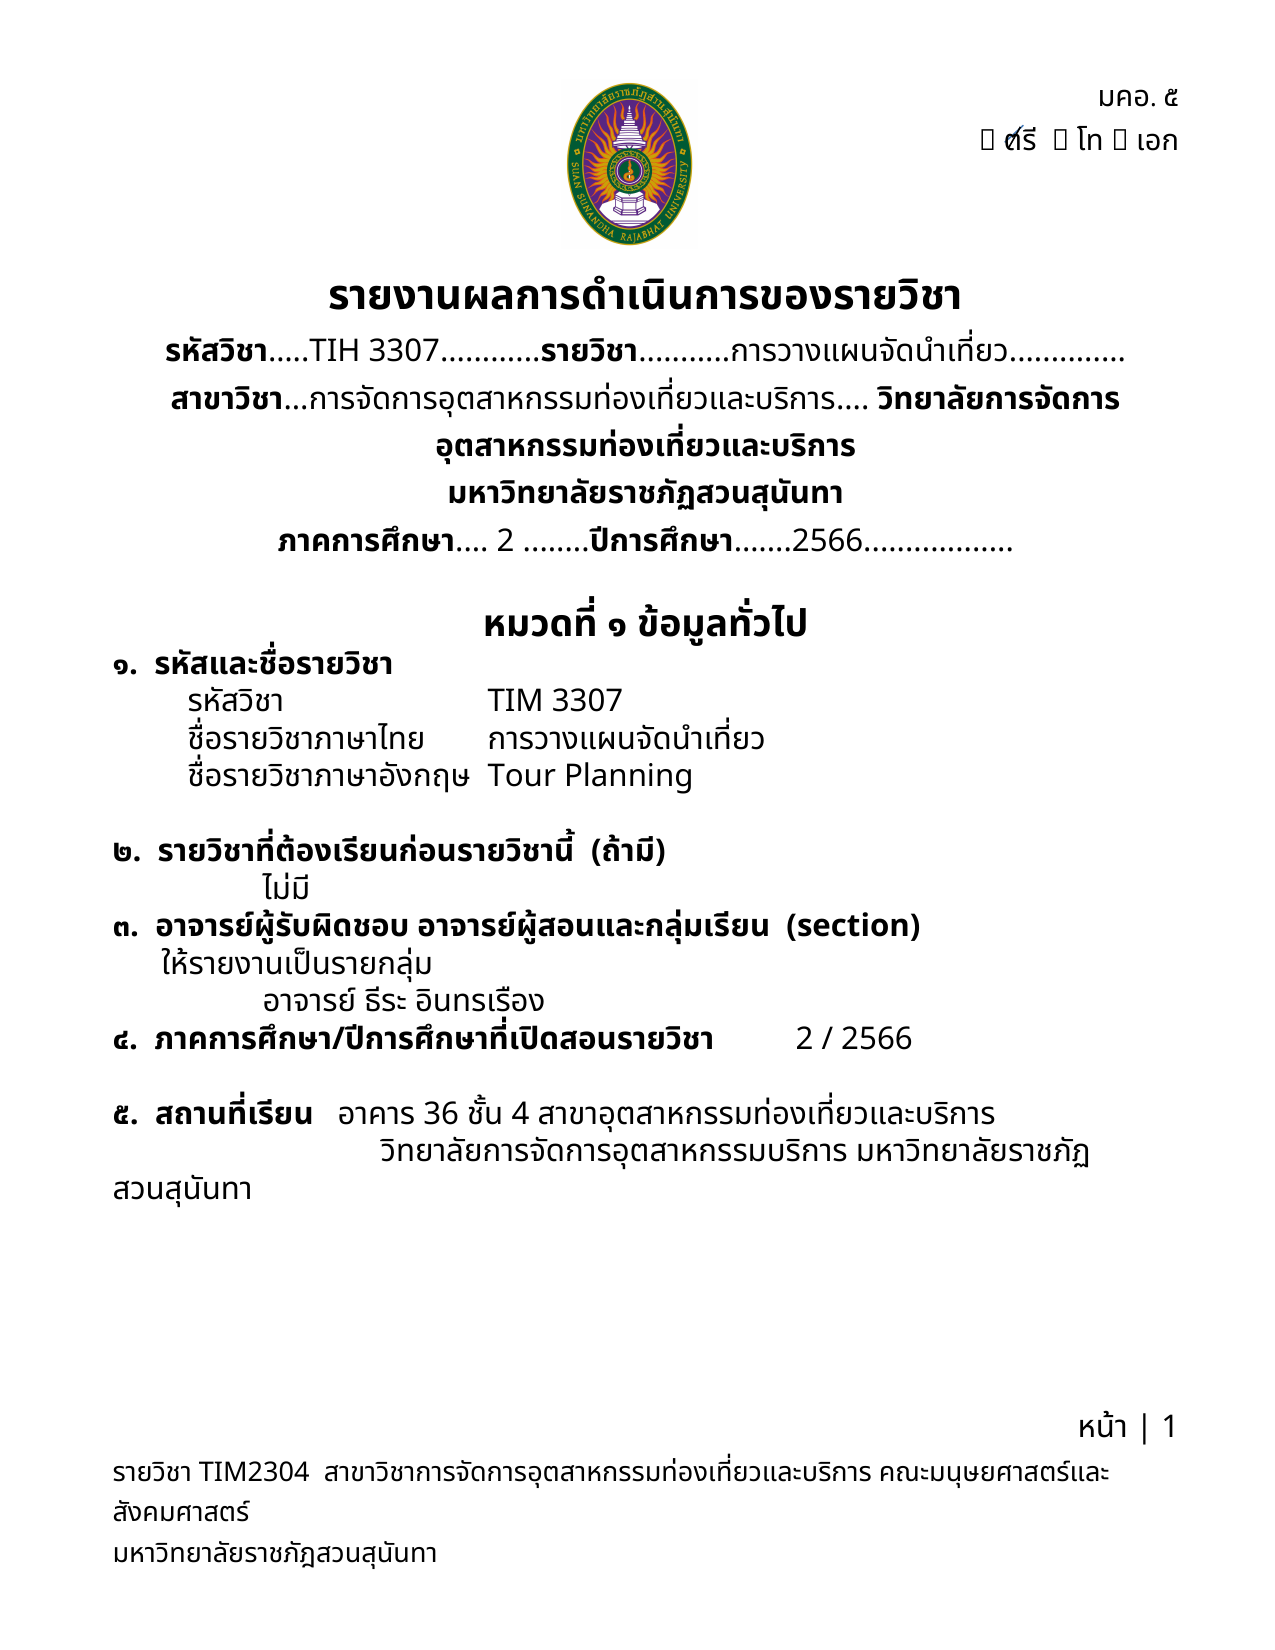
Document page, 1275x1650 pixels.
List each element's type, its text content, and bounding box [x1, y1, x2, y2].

text ไม่มี [112, 869, 1179, 907]
text รายงานผลการดำเนินการของรายวิชา [112, 265, 1179, 328]
text ให้รายงานเป็นรายกลุ่ม [112, 944, 1179, 982]
text สาขาวิชา...การจัดการอุตสาหกรรมท่องเที่ยวและบริการ.... วิทยาลัยการจัดการอุตสาหกรรมท่องเที่ยวและบริการ [112, 376, 1179, 470]
text วิทยาลัยการจัดการอุตสาหกรรมบริการ มหาวิทยาลัยราชภัฏสวนสุนันทา [112, 1132, 1179, 1207]
picture [561, 79, 698, 249]
text รหัสวิชา TIM 3307 [112, 682, 1179, 719]
text รหัสวิชา…..TIH 3307............รายวิชา...........การวางแผนจัดนําเที่ยว.............. [112, 328, 1179, 376]
text ๑. รหัสและชื่อรายวิชา [112, 644, 1179, 682]
text ชื่อรายวิชาภาษาอังกฤษ Tour Planning [112, 757, 1179, 794]
text ๔. ภาคการศึกษา/ปีการศึกษาที่เปิดสอนรายวิชา 2 / 2566 [112, 1019, 1179, 1057]
text หมวดที่ ๑ ข้อมูลทั่วไป [112, 603, 1179, 644]
text ๒. รายวิชาที่ต้องเรียนก่อนรายวิชานี้ (ถ้ามี) [112, 832, 1179, 869]
text ๕. สถานที่เรียน อาคาร 36 ชั้น 4 สาขาอุตสาหกรรมท่องเที่ยวและบริการ [112, 1094, 1179, 1132]
text มหาวิทยาลัยราชภัฏสวนสุนันทา [112, 470, 1179, 518]
text ชื่อรายวิชาภาษาไทย การวางแผนจัดนําเที่ยว [112, 719, 1179, 757]
text อาจารย์ ธีระ อินทรเรือง [112, 982, 1179, 1019]
text ๓. อาจารย์ผู้รับผิดชอบ อาจารย์ผู้สอนและกลุ่มเรียน (section) [112, 907, 1179, 944]
text ภาคการศึกษา.... 2 ........ปีการศึกษา.…...2566.................. [112, 518, 1179, 565]
